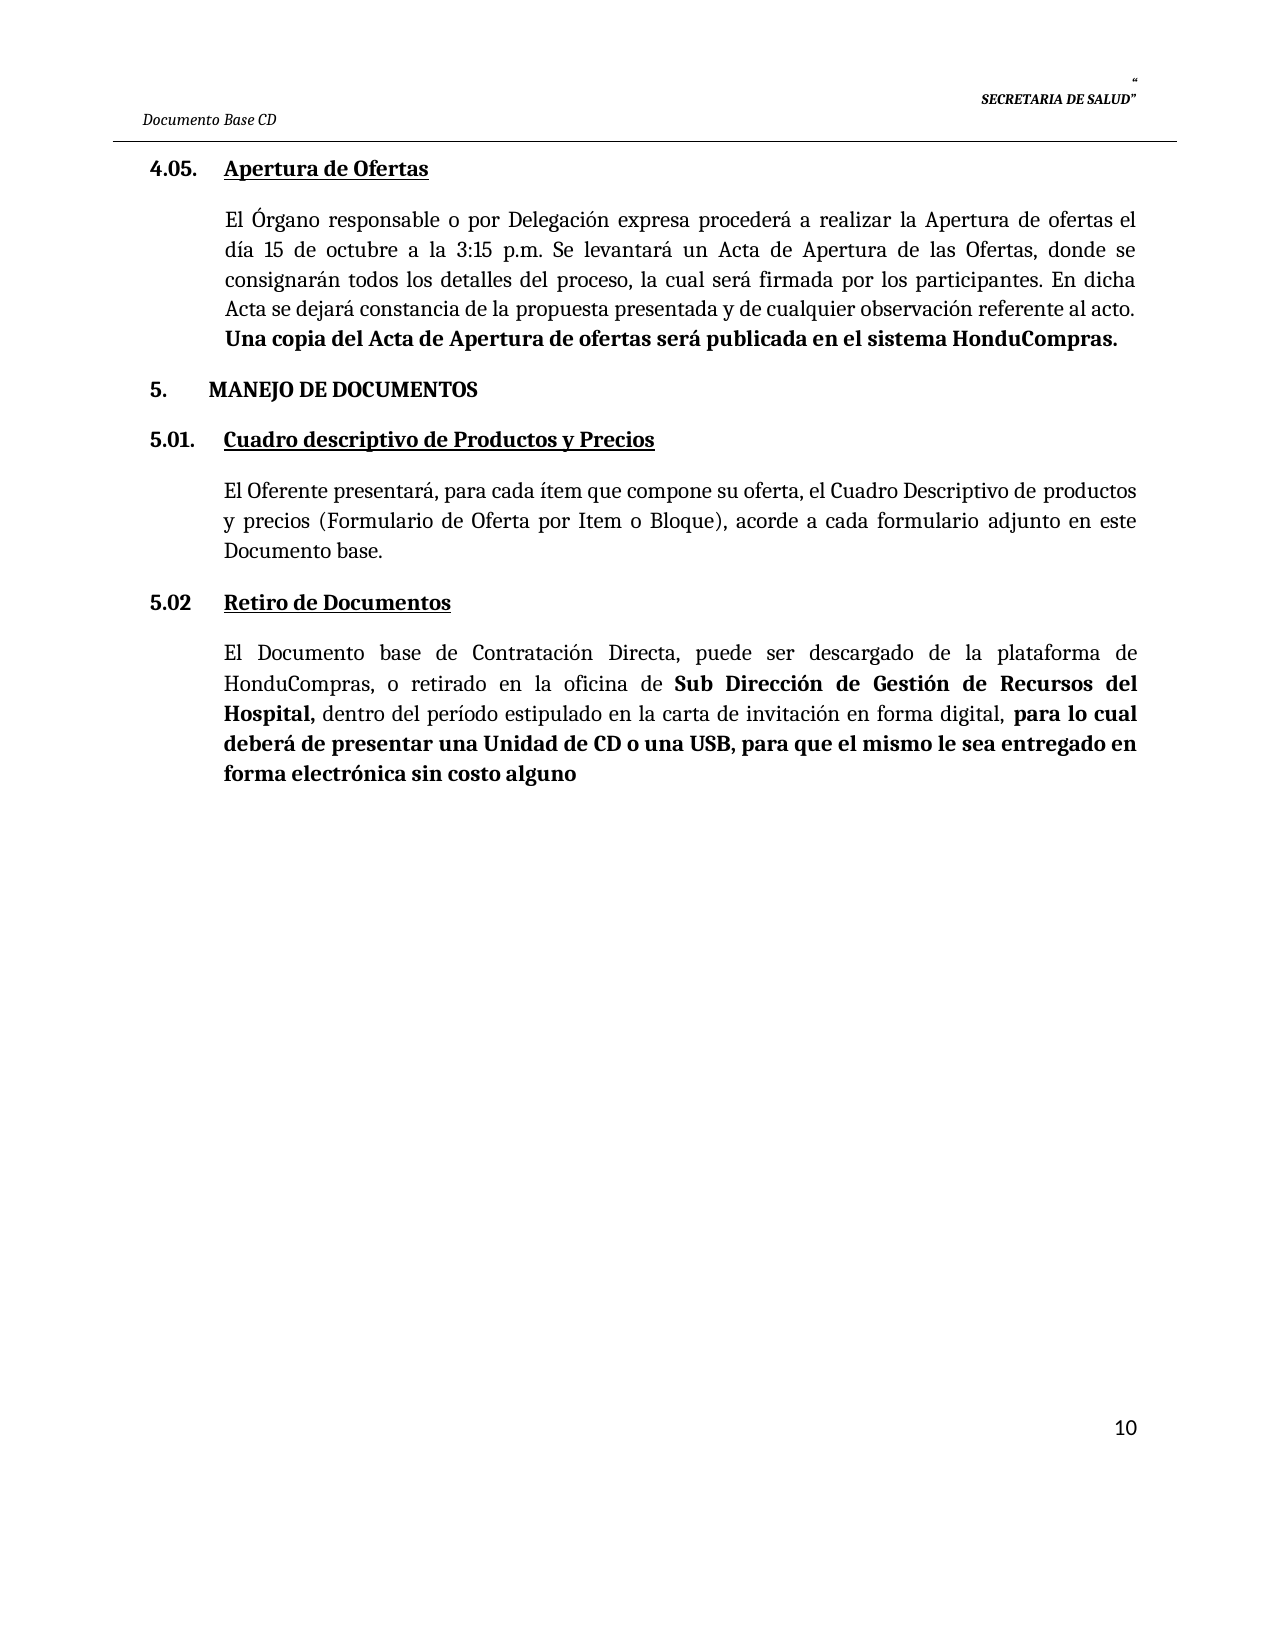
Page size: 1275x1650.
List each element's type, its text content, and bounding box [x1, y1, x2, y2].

text 5.01. Cuadro descriptivo de Productos y Precios [150, 427, 1275, 453]
subtitle MANEJO DE DOCUMENTOS [150, 376, 1275, 403]
text El Órgano responsable o por Delegación expresa procederá a realizar la Apertura de ofertas el día 15 de octubre a la 3:15 p.m. Se levantará un Acta de Apertura de las Ofertas, donde se consignarán todos los detalles del proceso, la cual será firmada por los participantes. En dicha Acta se dejará constancia de la propuesta presentada y de cualquier observación referente al acto. Una copia del Acta de Apertura de ofertas será publicada en el sistema HonduCompras. [225, 207, 1136, 352]
text El Oferente presentará, para cada ítem que compone su oferta, el Cuadro Descriptivo de productos y precios (Formulario de Oferta por Item o Bloque), acorde a cada formulario adjunto en este Documento base. [224, 478, 1136, 564]
text 4.05. Apertura de Ofertas [150, 156, 1275, 183]
subtitle 5.02 Retiro de Documentos [150, 589, 1275, 616]
text El Documento base de Contratación Directa, puede ser descargado de la plataforma de HonduCompras, o retirado en la oficina de Sub Dirección de Gestión de Recursos del Hospital, dentro del período estipulado en la carta de invitación en forma digital, para lo cual deberá de presentar una Unidad de CD o una USB, para que el mismo le sea entregado en forma electrónica sin costo alguno [224, 640, 1138, 787]
